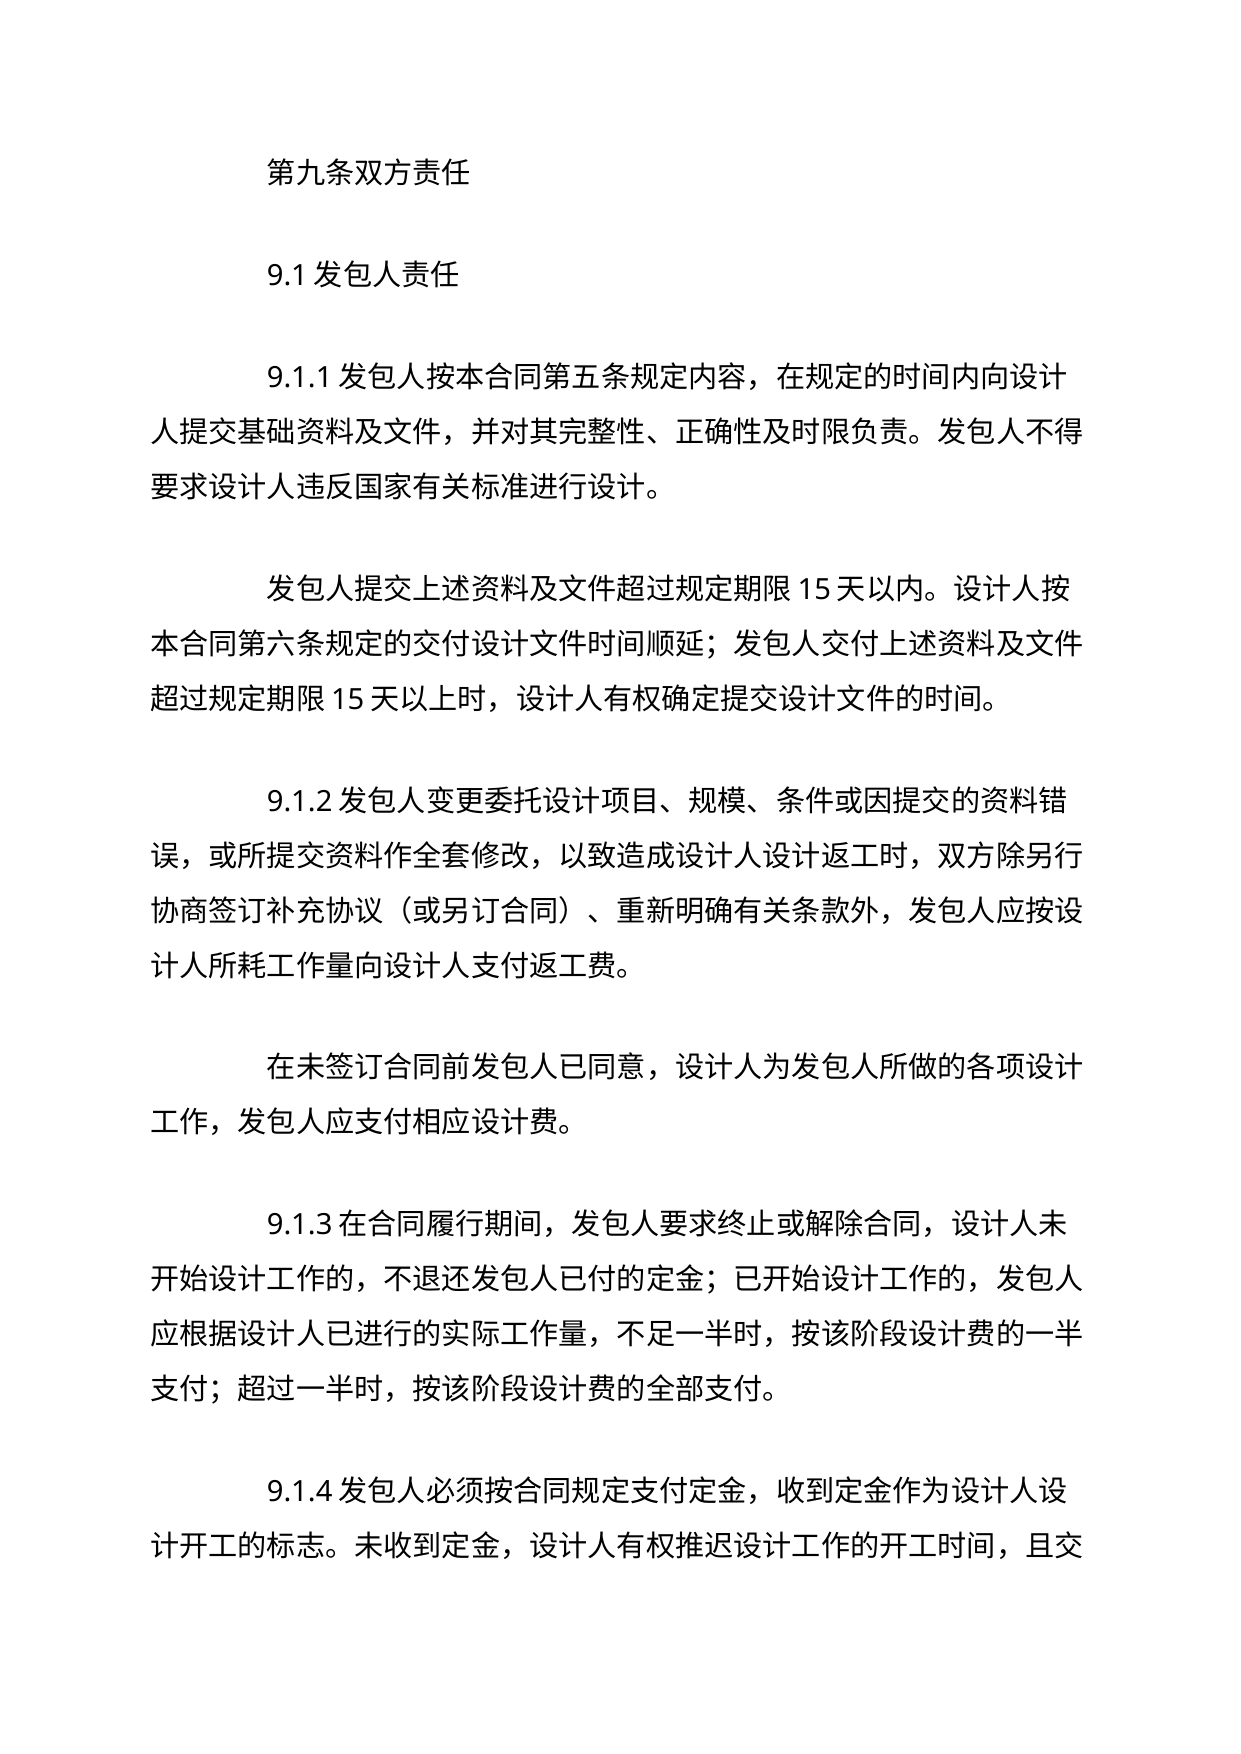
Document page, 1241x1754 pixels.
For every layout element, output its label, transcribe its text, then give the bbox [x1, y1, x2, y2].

text 9.1.2发包人变更委托设计项目、规模、条件或因提交的资料错误，或所提交资料作全套修改，以致造成设计人设计返工时，双方除另行协商签订补充协议（或另订合同）、重新明确有关条款外，发包人应按设计人所耗工作量向设计人支付返工费。 [150, 777, 1090, 984]
text 在未签订合同前发包人已同意，设计人为发包人所做的各项设计工作，发包人应支付相应设计费。 [150, 1044, 1090, 1141]
text 9.1.3在合同履行期间，发包人要求终止或解除合同，设计人未开始设计工作的，不退还发包人已付的定金；已开始设计工作的，发包人应根据设计人已进行的实际工作量，不足一半时，按该阶段设计费的一半支付；超过一半时，按该阶段设计费的全部支付。 [150, 1201, 1090, 1408]
text 9.1.1发包人按本合同第五条规定内容，在规定的时间内向设计人提交基础资料及文件，并对其完整性、正确性及时限负责。发包人不得要求设计人违反国家有关标准进行设计。 [150, 354, 1090, 506]
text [150, 1467, 1090, 1564]
text 9.1发包人责任 [150, 252, 1090, 294]
text 发包人提交上述资料及文件超过规定期限15天以内。设计人按本合同第六条规定的交付设计文件时间顺延；发包人交付上述资料及文件超过规定期限15天以上时，设计人有权确定提交设计文件的时间。 [150, 565, 1090, 718]
text 第九条双方责任 [150, 150, 1090, 192]
